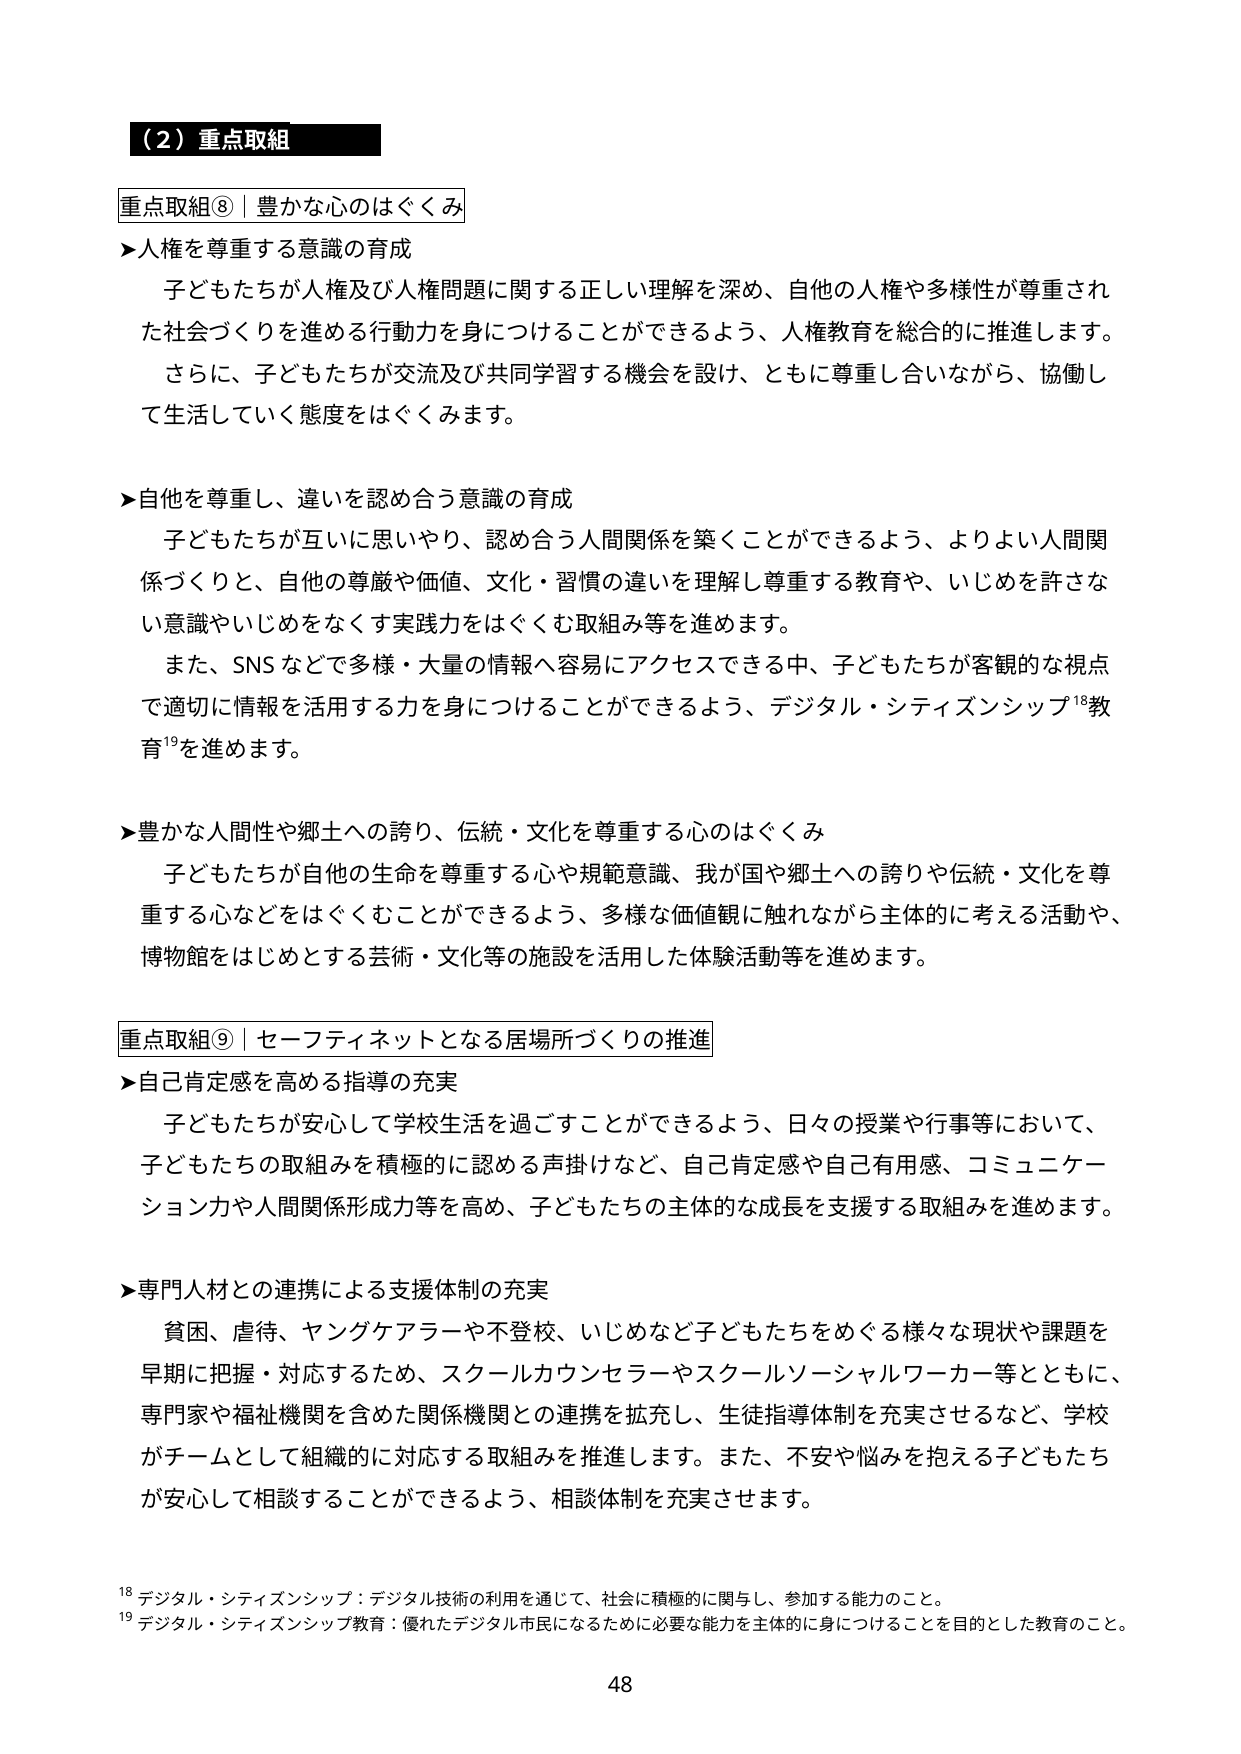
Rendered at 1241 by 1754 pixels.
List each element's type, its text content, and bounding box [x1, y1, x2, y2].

text 子どもたちが自他の生命を尊重する心や規範意識、我が国や郷土への誇りや伝統・文化を尊重する心などをはぐくむことができるよう、多様な価値観に触れながら主体的に考える活動や、博物館をはじめとする芸術・文化等の施設を活用した体験活動等を進めます。 [140, 851, 1111, 976]
text 子どもたちが互いに思いやり、認め合う人間関係を築くことができるよう、よりよい人間関係づくりと、自他の尊厳や価値、文化・習慣の違いを理解し尊重する教育や、いじめを許さない意識やいじめをなくす実践力をはぐくむ取組み等を進めます。 [140, 518, 1111, 643]
text ➤自己肯定感を高める指導の充実 [118, 1060, 1111, 1101]
text また、SNSなどで多様・大量の情報へ容易にアクセスできる中、子どもたちが客観的な視点で適切に情報を活用する力を身につけることができるよう、デジタル・シティズンシップ教育を進めます。 [140, 643, 1111, 768]
text （２）重点取組 [118, 118, 1122, 160]
text 貧困、虐待、ヤングケアラーや不登校、いじめなど子どもたちをめぐる様々な現状や課題を早期に把握・対応するため、スクールカウンセラーやスクールソーシャルワーカー等とともに、専門家や福祉機関を含めた関係機関との連携を拡充し、生徒指導体制を充実させるなど、学校がチームとして組織的に対応する取組みを推進します。また、不安や悩みを抱える子どもたちが安心して相談することができるよう、相談体制を充実させます。 [140, 1310, 1111, 1518]
text ➤豊かな人間性や郷土への誇り、伝統・文化を尊重する心のはぐくみ [118, 810, 1122, 851]
text ➤自他を尊重し、違いを認め合う意識の育成 [118, 476, 1122, 518]
text 子どもたちが人権及び人権問題に関する正しい理解を深め、自他の人権や多様性が尊重された社会づくりを進める行動力を身につけることができるよう、人権教育を総合的に推進します。 [140, 268, 1111, 351]
text さらに、子どもたちが交流及び共同学習する機会を設け、ともに尊重し合いながら、協働して生活していく態度をはぐくみます。 [140, 351, 1111, 435]
text ➤専門人材との連携による支援体制の充実 [118, 1268, 1111, 1310]
text ➤人権を尊重する意識の育成 [118, 226, 1122, 268]
text 重点取組⑨｜セーフティネットとなる居場所づくりの推進 [118, 1018, 1122, 1060]
text 子どもたちが安心して学校生活を過ごすことができるよう、日々の授業や行事等において、子どもたちの取組みを積極的に認める声掛けなど、自己肯定感や自己有用感、コミュニケーション力や人間関係形成力等を高め、子どもたちの主体的な成長を支援する取組みを進めます。 [140, 1101, 1111, 1226]
text 重点取組⑧｜豊かな心のはぐくみ [118, 185, 1122, 226]
